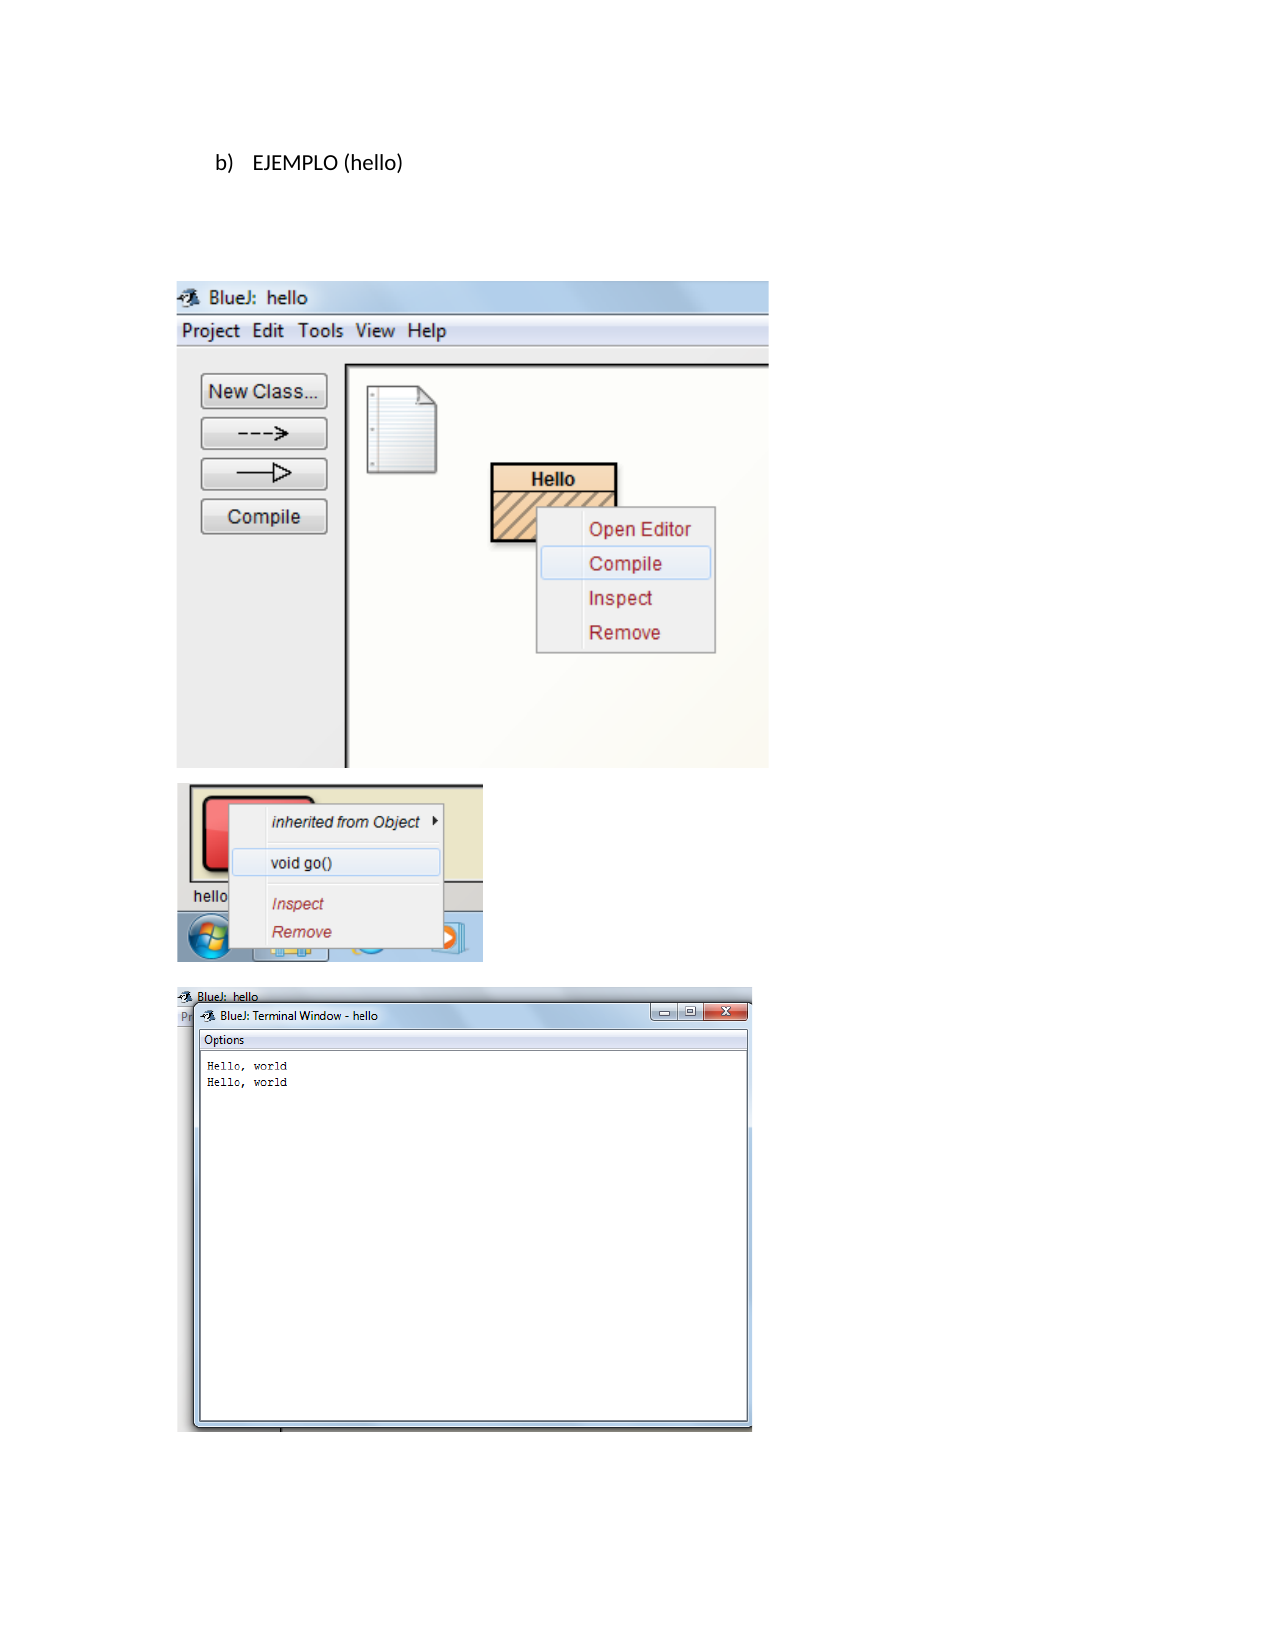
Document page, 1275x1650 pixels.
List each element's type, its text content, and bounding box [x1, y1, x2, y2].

picture [176, 281, 769, 768]
picture [177, 987, 753, 1432]
picture [177, 783, 483, 962]
list EJEMPLO (hello) [215, 148, 1098, 176]
